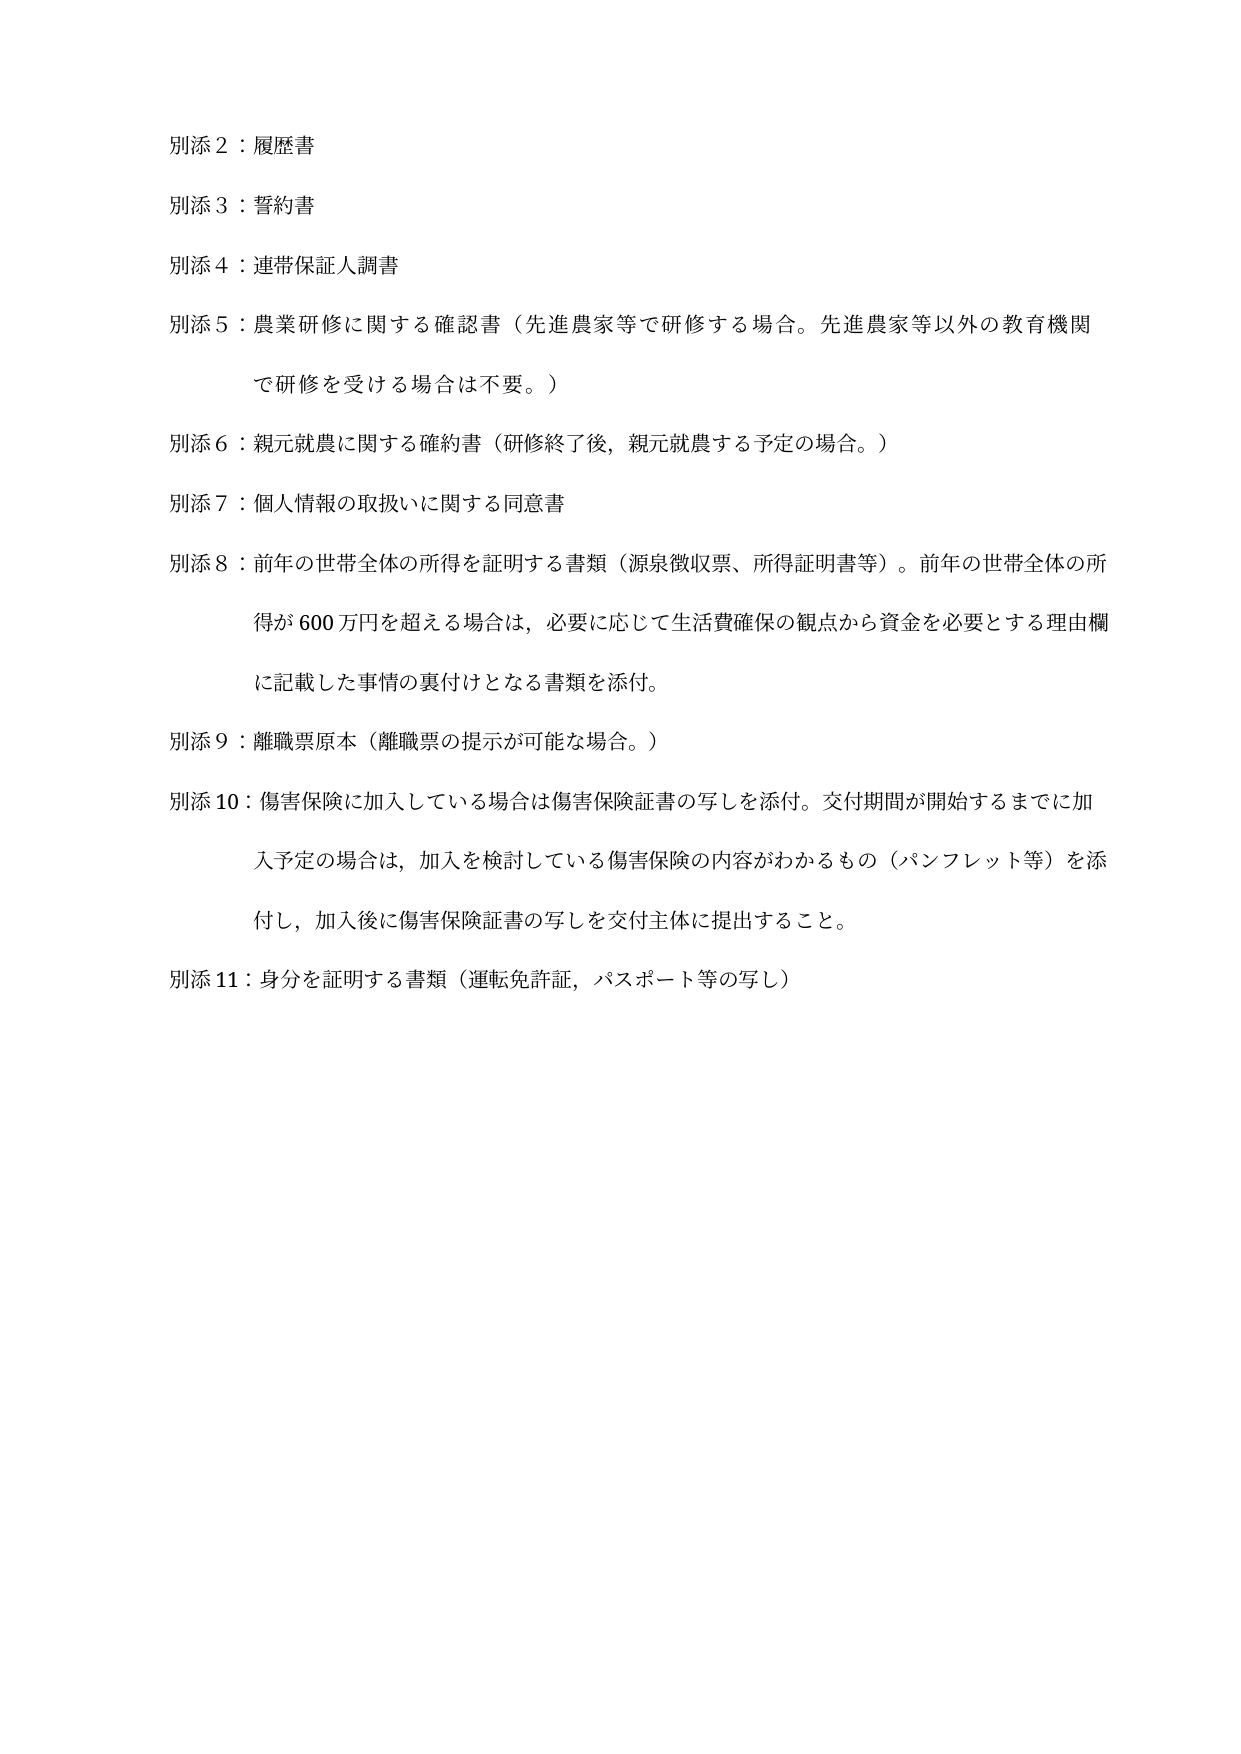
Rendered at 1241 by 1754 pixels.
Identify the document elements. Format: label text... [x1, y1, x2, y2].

text 別添４：連帯保証人調書 [169, 234, 1110, 294]
text 別添７：個人情報の取扱いに関する同意書 [169, 473, 1110, 532]
text 別添３：誓約書 [169, 175, 1110, 234]
text 別添10：傷害保険に加入している場合は傷害保険証書の写しを添付。交付期間が開始するまでに加入予定の場合は，加入を検討している傷害保険の内容がわかるもの（パンフレット等）を添付し，加入後に傷害保険証書の写しを交付主体に提出すること。 [169, 771, 1110, 949]
text 別添５：農業研修に関する確認書（先進農家等で研修する場合。先進農家等以外の教育機関で研修を受ける場合は不要。） [169, 294, 1110, 413]
text 別添11：身分を証明する書類（運転免許証，パスポート等の写し） [169, 949, 1110, 1009]
text 別添８：前年の世帯全体の所得を証明する書類（源泉徴収票、所得証明書等）。前年の世帯全体の所得が600万円を超える場合は，必要に応じて生活費確保の観点から資金を必要とする理由欄に記載した事情の裏付けとなる書類を添付。 [169, 532, 1110, 711]
text 別添６：親元就農に関する確約書（研修終了後，親元就農する予定の場合。） [169, 413, 1110, 473]
text 別添９：離職票原本（離職票の提示が可能な場合。） [169, 711, 1110, 771]
text 別添２：履歴書 [169, 115, 1110, 175]
